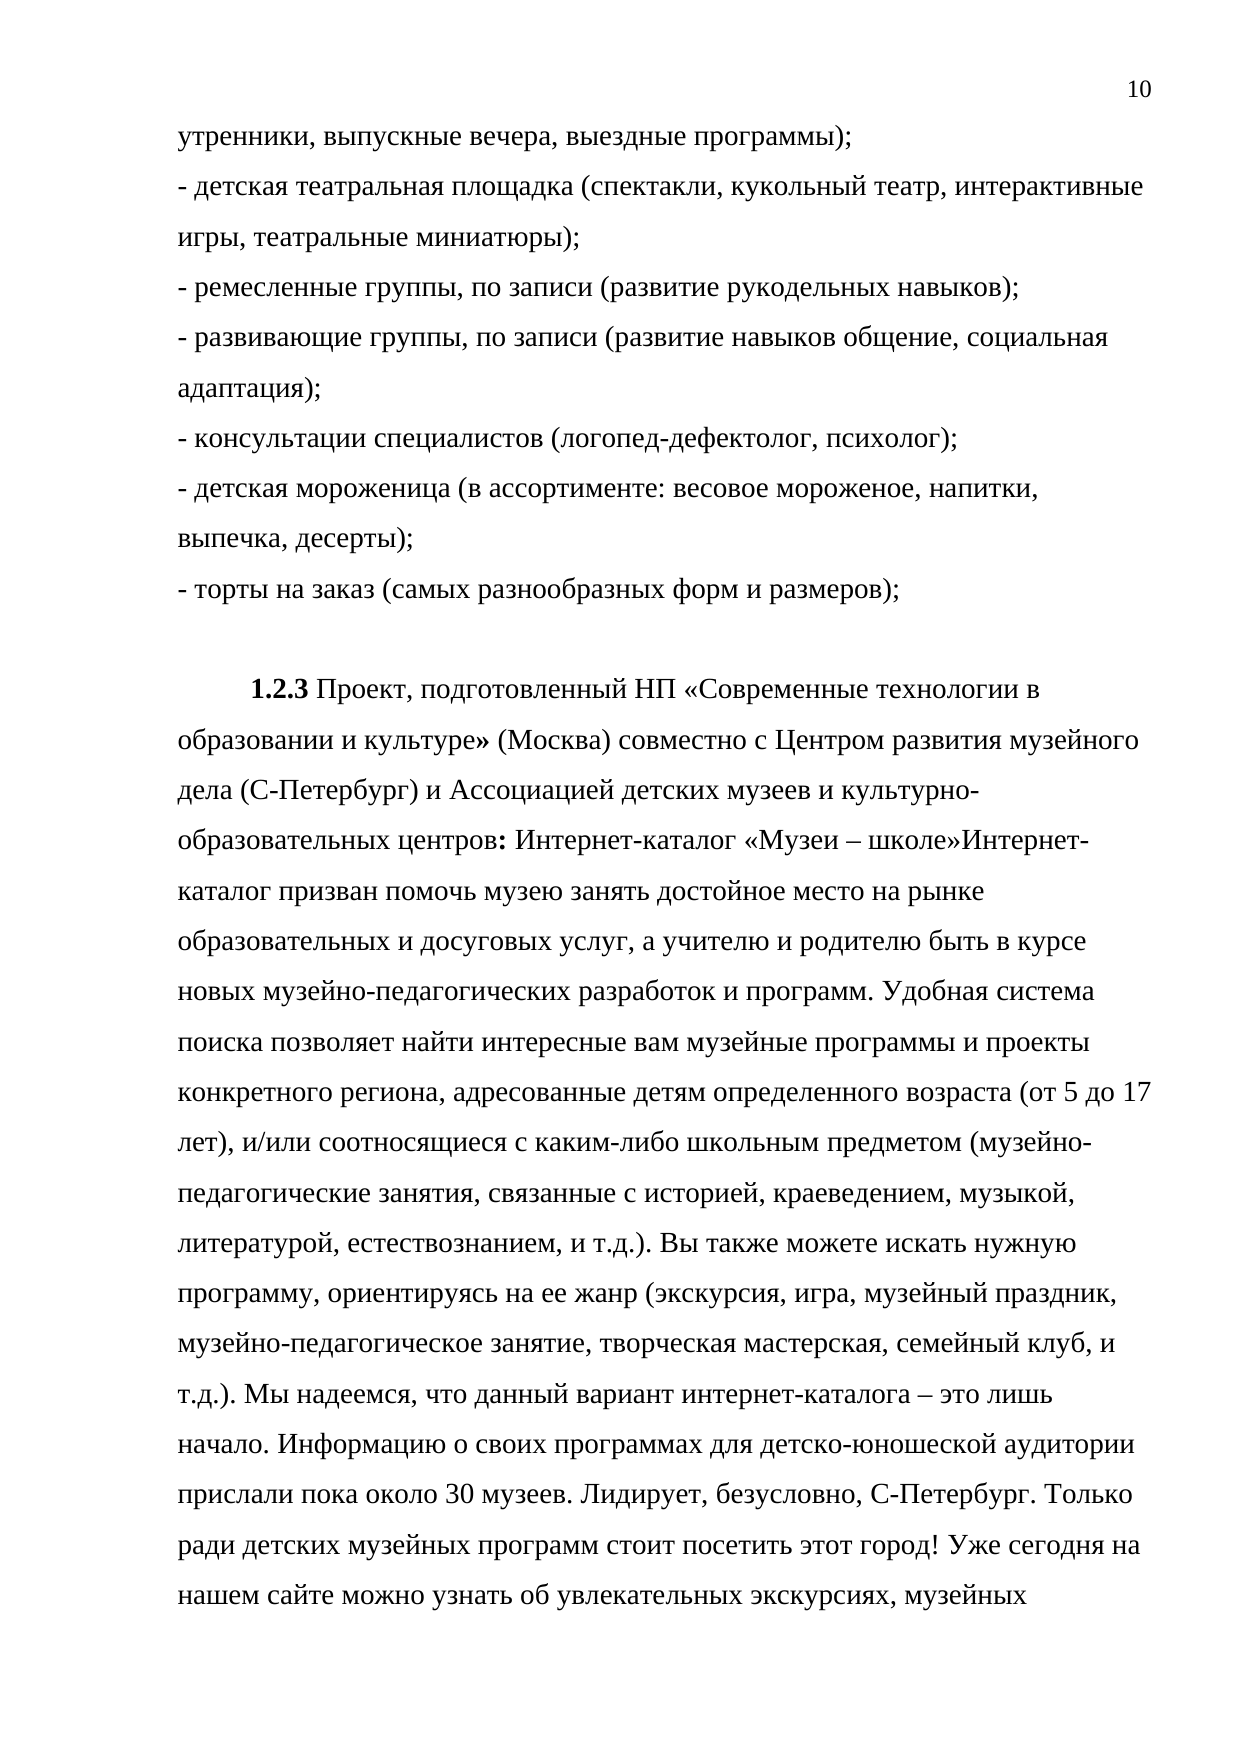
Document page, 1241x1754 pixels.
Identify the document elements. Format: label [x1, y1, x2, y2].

text [177, 118, 1152, 604]
text [177, 672, 1152, 1611]
